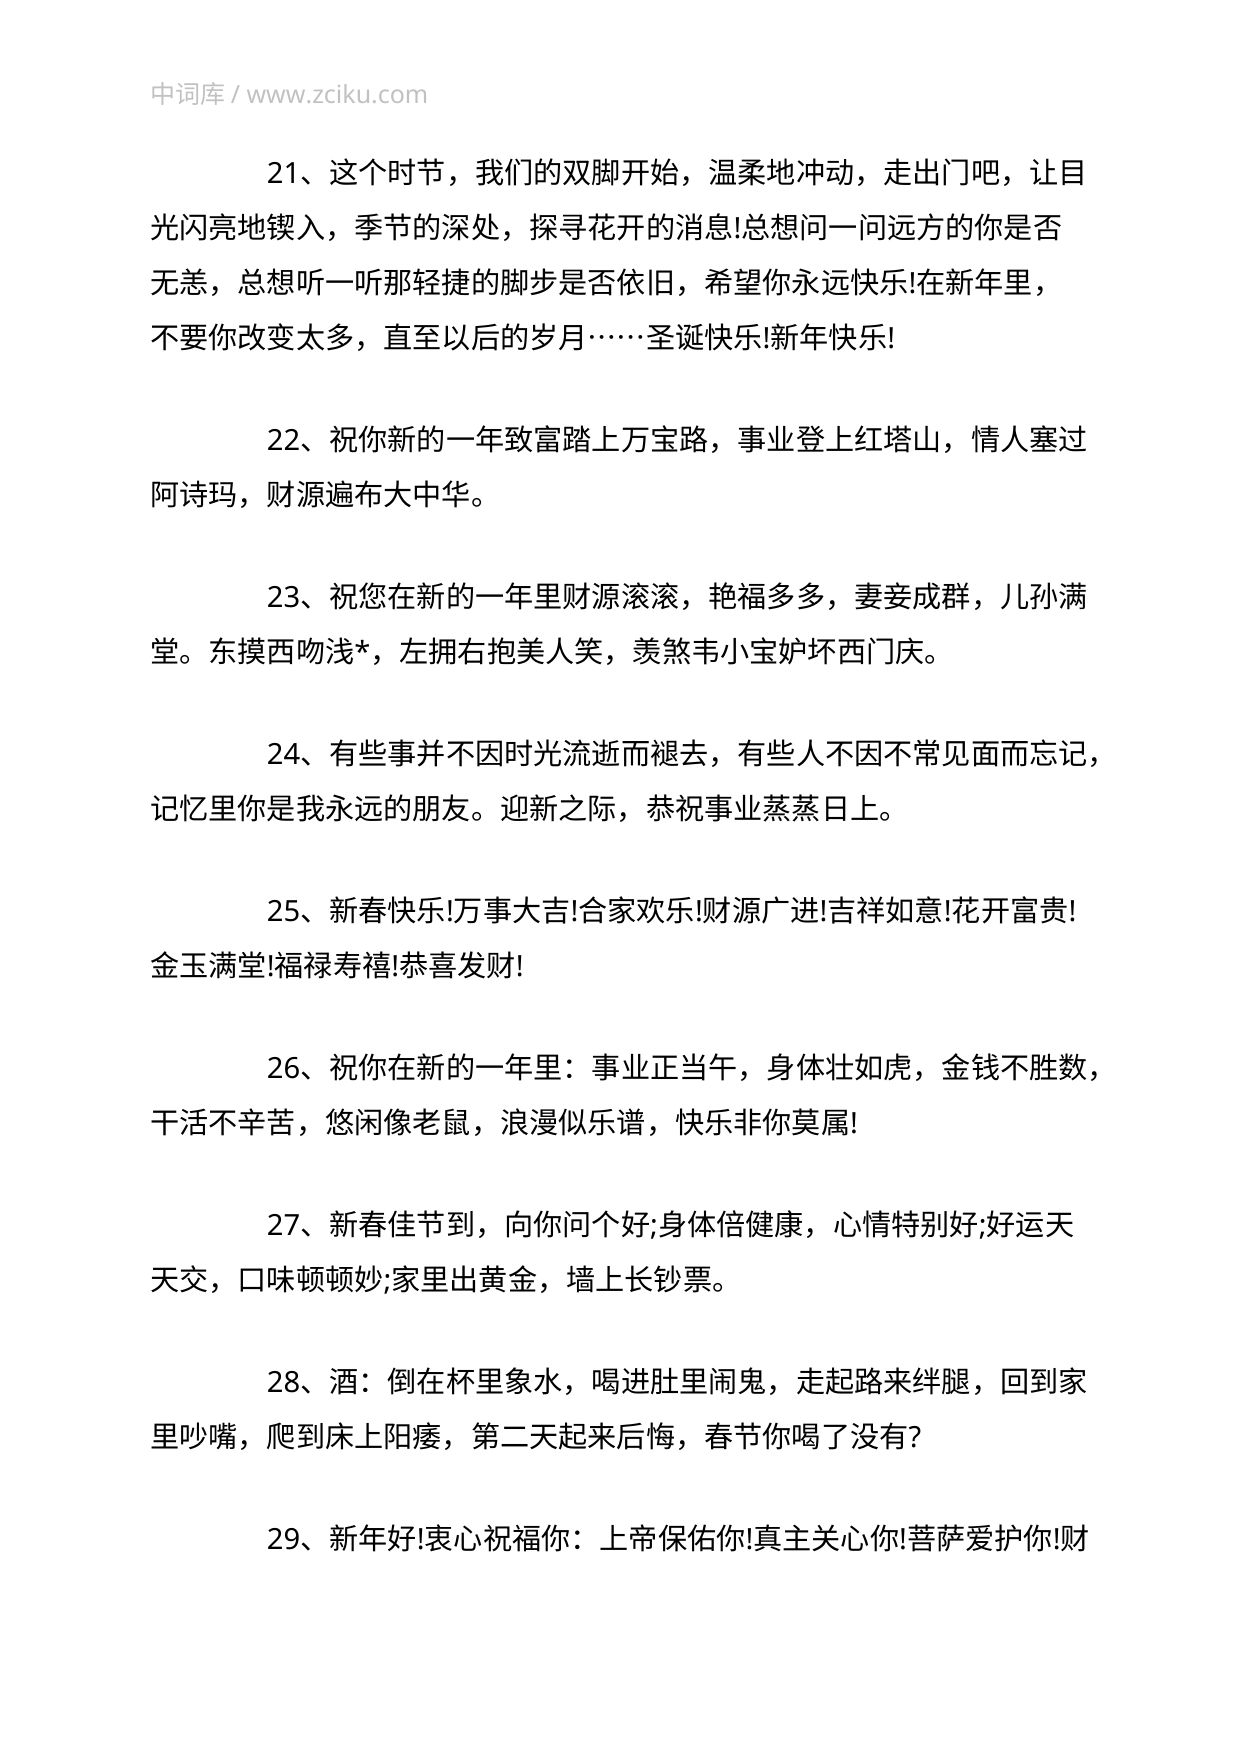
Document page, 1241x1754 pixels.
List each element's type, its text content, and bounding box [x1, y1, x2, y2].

text 23、祝您在新的一年里财源滚滚，艳福多多，妻妾成群，儿孙满堂。东摸西吻浅*，左拥右抱美人笑，羡煞韦小宝妒坏西门庆。 [150, 574, 1090, 671]
text 26、祝你在新的一年里：事业正当午，身体壮如虎，金钱不胜数，干活不辛苦，悠闲像老鼠，浪漫似乐谱，快乐非你莫属! [150, 1044, 1090, 1142]
text 24、有些事并不因时光流逝而褪去，有些人不因不常见面而忘记，记忆里你是我永远的朋友。迎新之际，恭祝事业蒸蒸日上。 [150, 731, 1090, 828]
text 21、这个时节，我们的双脚开始，温柔地冲动，走出门吧，让目光闪亮地锲入，季节的深处，探寻花开的消息!总想问一问远方的你是否无恙，总想听一听那轻捷的脚步是否依旧，希望你永远快乐!在新年里，不要你改变太多，直至以后的岁月……圣诞快乐!新年快乐! [150, 150, 1090, 357]
text 27、新春佳节到，向你问个好;身体倍健康，心情特别好;好运天天交，口味顿顿妙;家里出黄金，墙上长钞票。 [150, 1201, 1090, 1299]
text 28、酒：倒在杯里象水，喝进肚里闹鬼，走起路来绊腿，回到家里吵嘴，爬到床上阳痿，第二天起来后悔，春节你喝了没有? [150, 1358, 1090, 1456]
text 22、祝你新的一年致富踏上万宝路，事业登上红塔山，情人塞过阿诗玛，财源遍布大中华。 [150, 417, 1090, 514]
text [150, 1515, 1090, 1558]
text 25、新春快乐!万事大吉!合家欢乐!财源广进!吉祥如意!花开富贵!金玉满堂!福禄寿禧!恭喜发财! [150, 887, 1090, 985]
